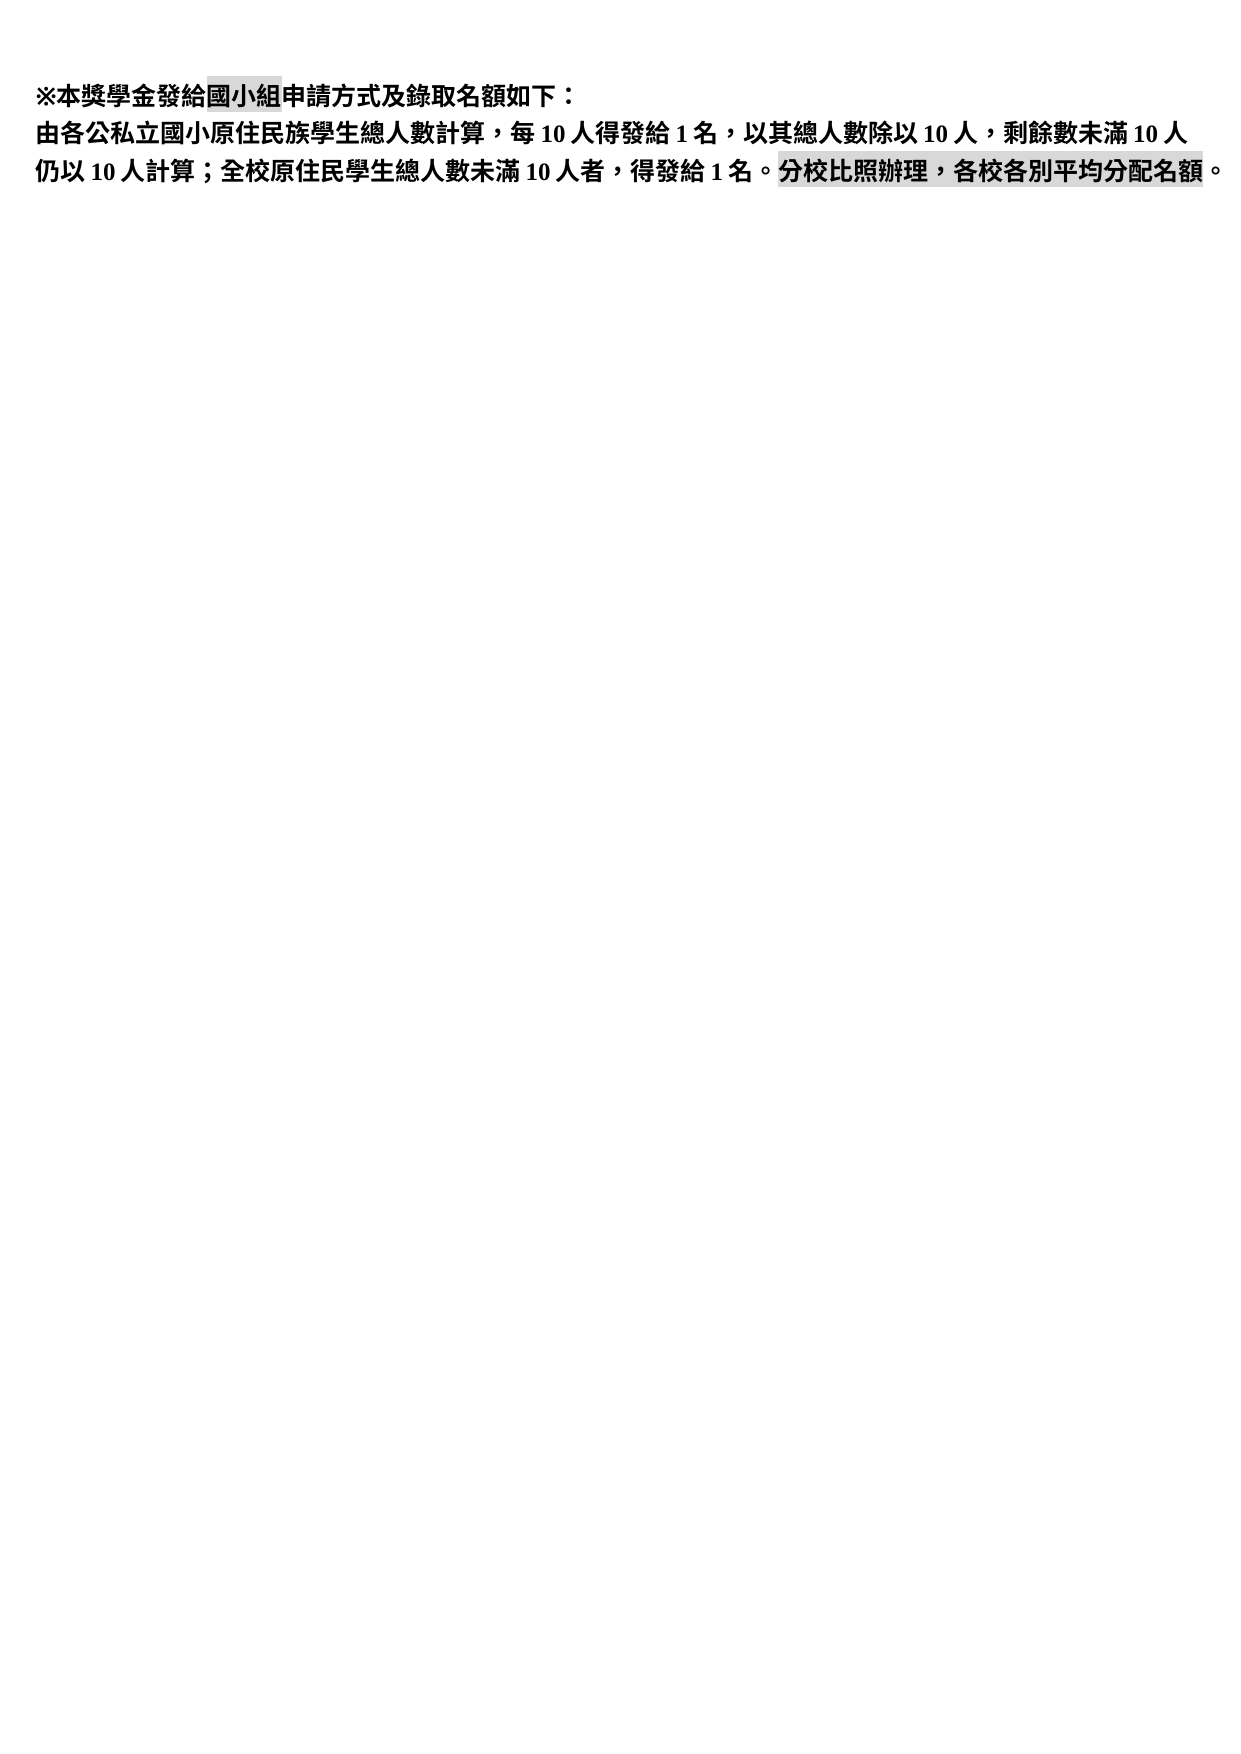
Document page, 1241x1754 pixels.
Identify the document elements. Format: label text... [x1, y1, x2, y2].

text 由各公私立國小原住民族學生總人數計算，每10人得發給1名，以其總人數除以10人，剩餘數未滿10人仍以10人計算；全校原住民學生總人數未滿10人者，得發給1名。分校比照辦理，各校各別平均分配名額。 [35, 113, 1205, 188]
text ※本獎學金發給國小組申請方式及錄取名額如下： [35, 76, 1205, 113]
